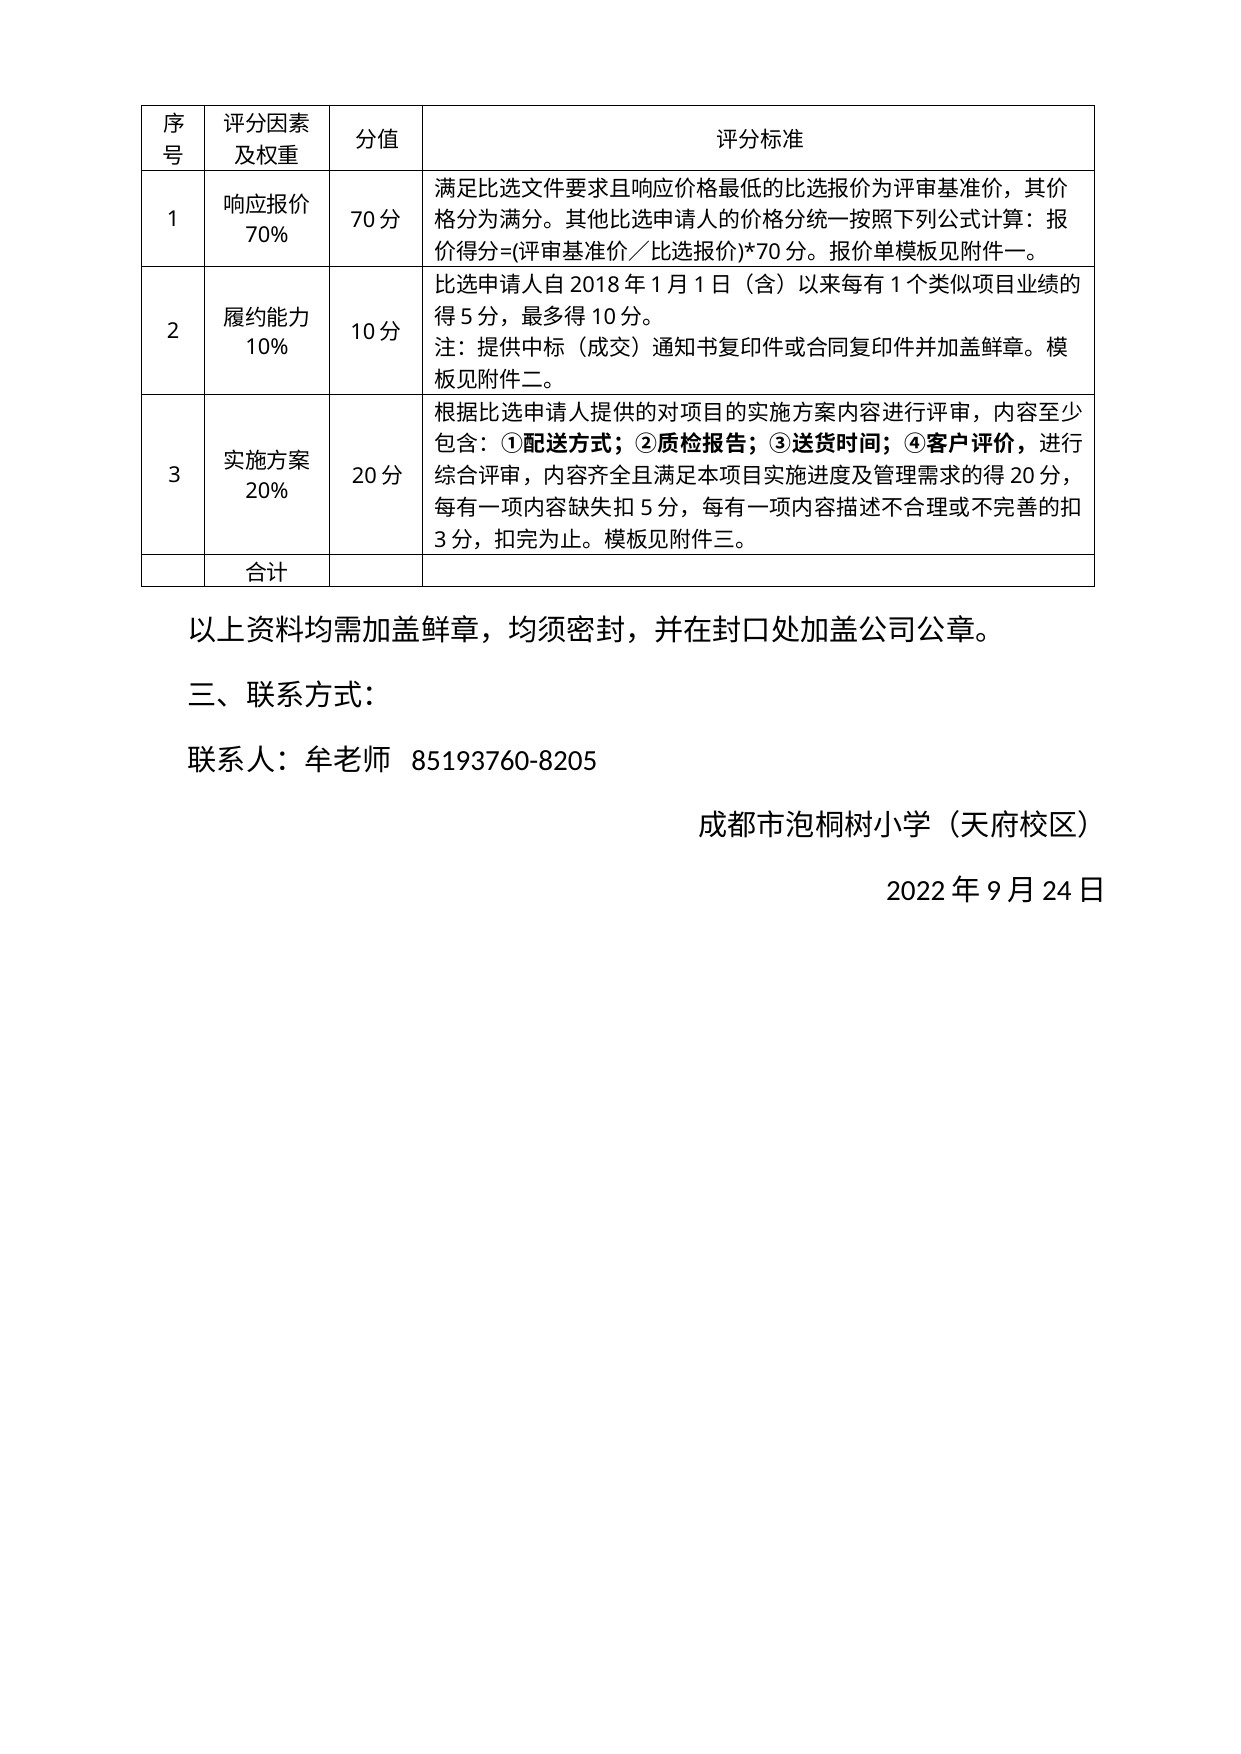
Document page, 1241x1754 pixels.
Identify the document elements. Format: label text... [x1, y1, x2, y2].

table_cell 合计 [205, 555, 329, 586]
table_cell 实施方案20% [205, 395, 329, 553]
text 成都市泡桐树小学（天府校区） [144, 791, 1106, 856]
table_cell 履约能力10% [205, 267, 329, 394]
table_cell 根据比选申请人提供的对项目的实施方案内容进行评审，内容至少包含：①配送方式；②质检报告；③送货时间；④客户评价，进行综合评审，内容齐全且满足本项目实施进度及管理需求的得20分，每有一项内容缺失扣5分，每有一项内容描述不合理或不完善的扣3分，扣完为止。模板见附件三。 [423, 395, 1094, 553]
text 以上资料均需加盖鲜章，均须密封，并在封口处加盖公司公章。 [144, 76, 1106, 661]
table_cell [142, 555, 204, 586]
table_cell [423, 555, 1094, 586]
table_header 评分因素及权重 [205, 106, 329, 170]
table_cell 响应报价70% [205, 171, 329, 266]
table_cell 2 [142, 267, 204, 394]
table_cell 比选申请人自2018年1月1日（含）以来每有1个类似项目业绩的得5分，最多得10分。 注：提供中标（成交）通知书复印件或合同复印件并加盖鲜章。模板见附件二。 [423, 267, 1094, 394]
table_cell 1 [142, 171, 204, 266]
table_header 序号 [142, 106, 204, 170]
table_header 评分标准 [423, 106, 1094, 170]
table_cell 20分 [330, 395, 422, 553]
table_header 分值 [330, 106, 422, 170]
text 2022年9月24日 [144, 856, 1106, 921]
text 三、联系方式： [144, 661, 1106, 726]
table_cell [330, 555, 422, 586]
text 联系人：牟老师 85193760-8205 [144, 726, 1106, 791]
table_cell 满足比选文件要求且响应价格最低的比选报价为评审基准价，其价格分为满分。其他比选申请人的价格分统一按照下列公式计算：报价得分=(评审基准价／比选报价)*70分。报价单模板见附件一。 [423, 171, 1094, 266]
table_cell 10分 [330, 267, 422, 394]
table_cell 3 [142, 395, 204, 553]
table_cell 70分 [330, 171, 422, 266]
